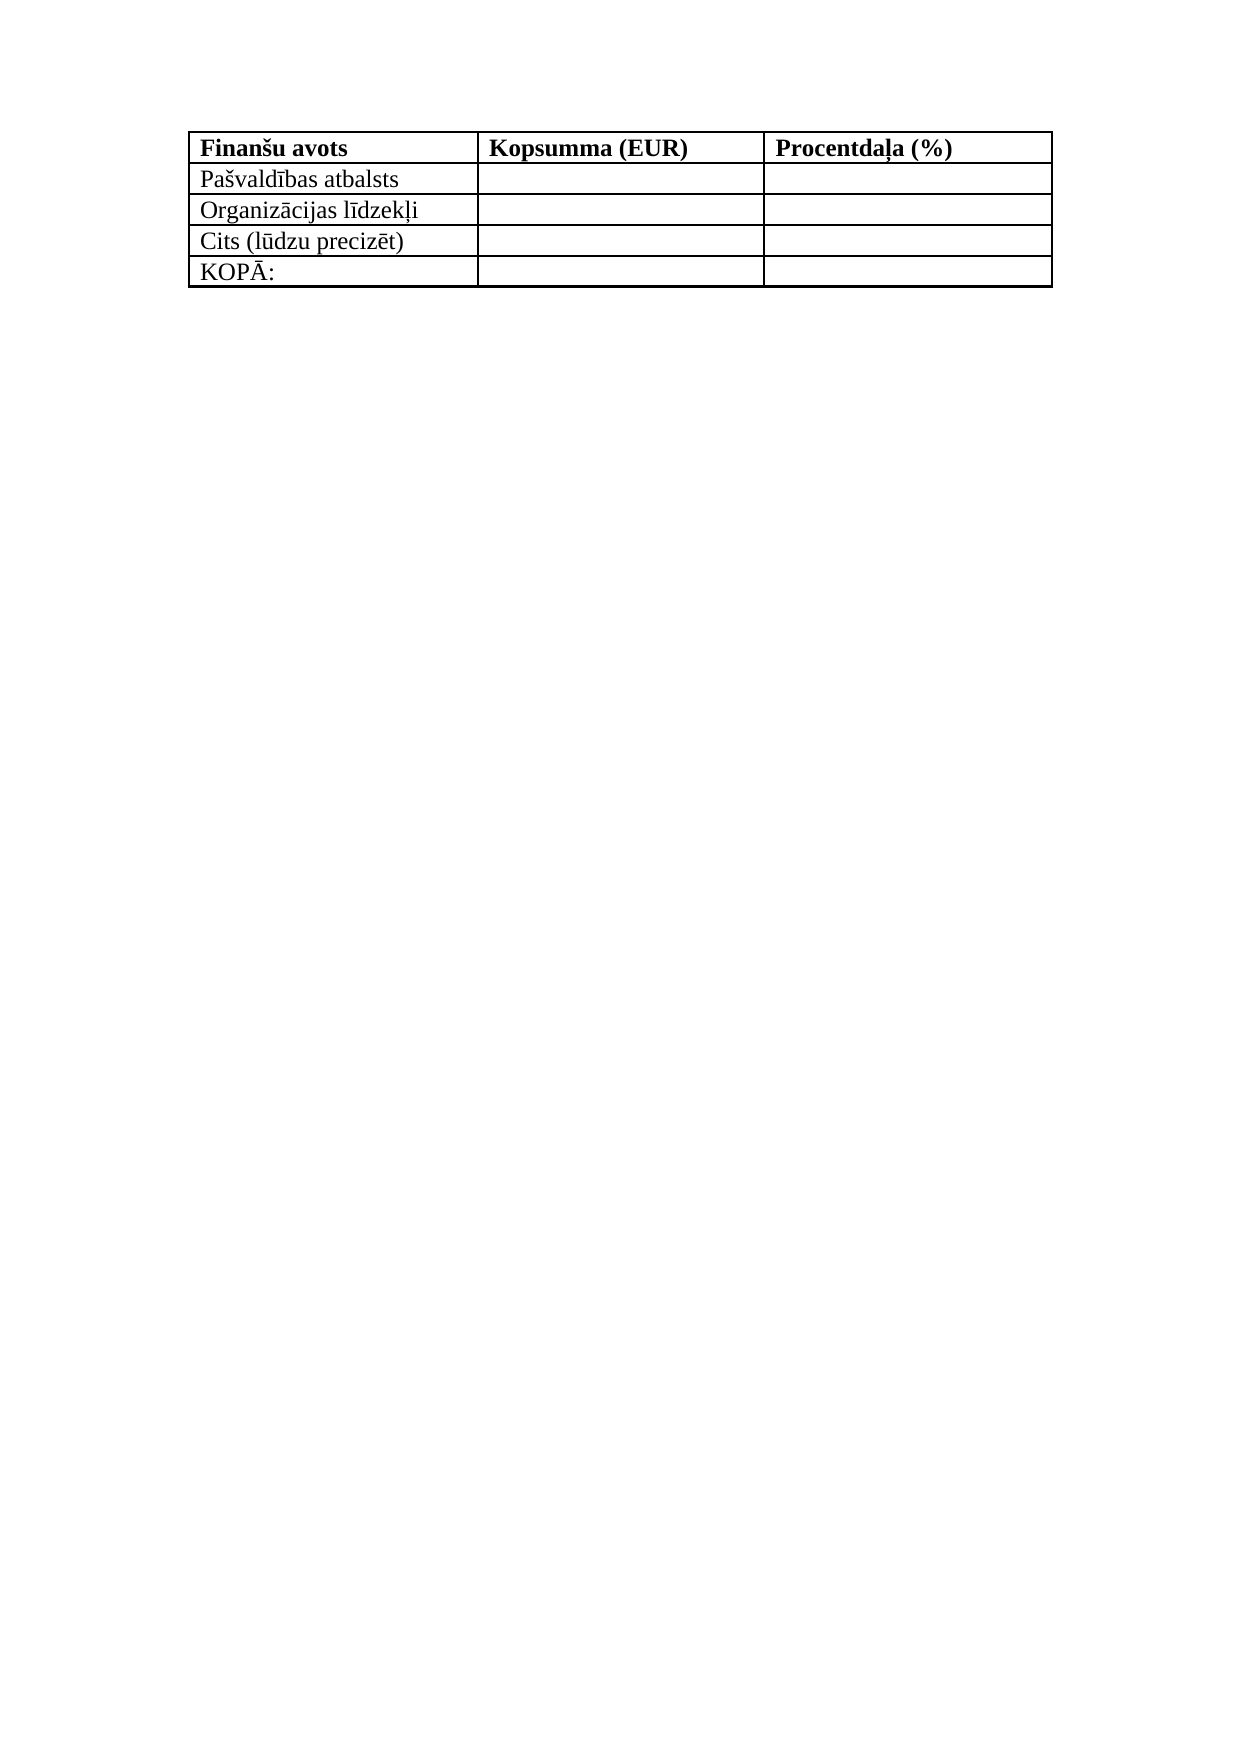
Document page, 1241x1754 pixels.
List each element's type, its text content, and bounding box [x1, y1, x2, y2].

table_header Procentdaļa (%) [765, 133, 1051, 162]
table_cell [479, 195, 763, 224]
table_cell [765, 257, 1051, 285]
table_cell [479, 226, 763, 254]
table_header Finanšu avots [190, 133, 477, 162]
table_cell [765, 164, 1051, 193]
table_header Kopsumma (EUR) [479, 133, 763, 162]
table_cell [479, 164, 763, 193]
table_cell Cits (lūdzu precizēt) [190, 226, 477, 254]
table_cell [765, 195, 1051, 224]
table_cell Pašvaldības atbalsts [190, 164, 477, 193]
table_cell Organizācijas līdzekļi [190, 195, 477, 224]
table_cell [479, 257, 763, 285]
table_cell [765, 226, 1051, 254]
table_cell KOPĀ: [190, 257, 477, 285]
